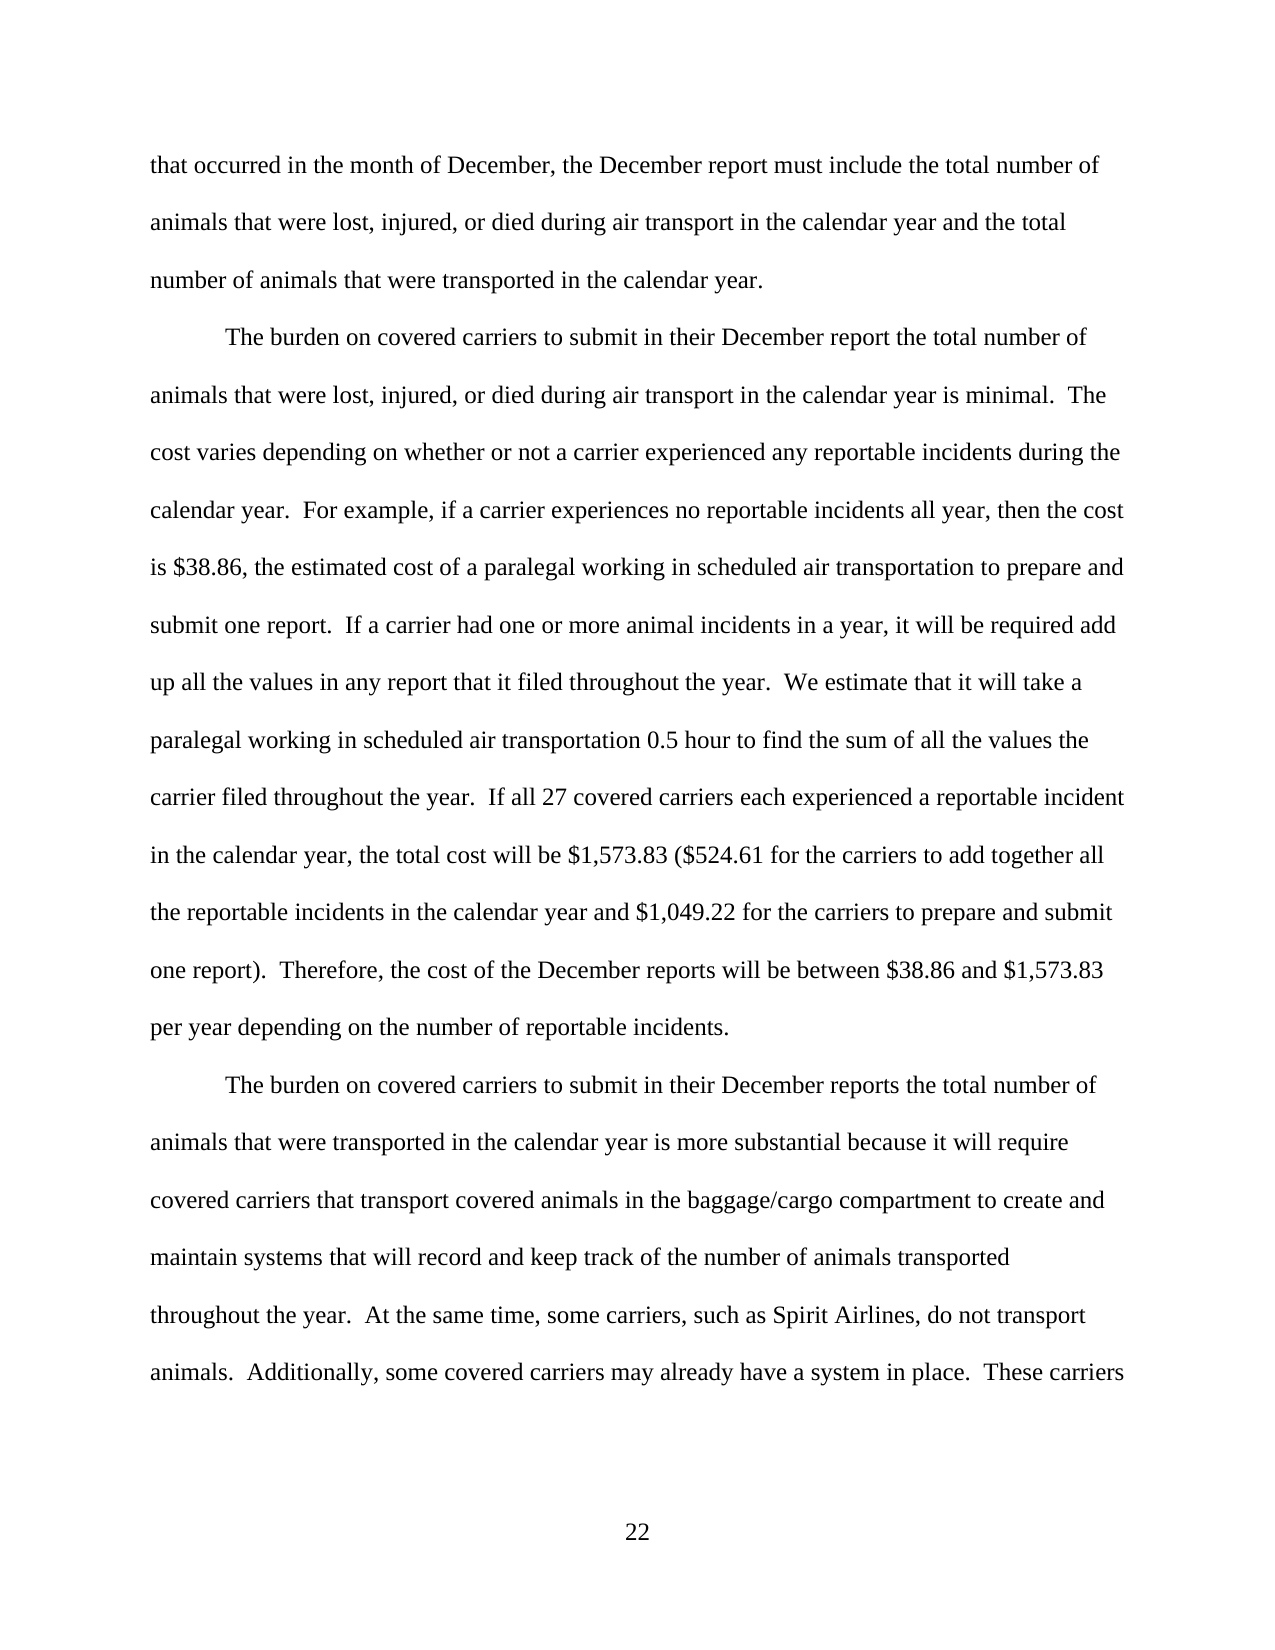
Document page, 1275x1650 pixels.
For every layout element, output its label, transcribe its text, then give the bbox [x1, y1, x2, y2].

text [150, 150, 1125, 294]
text The burden on covered carriers to submit in their December report the total number of animals that were lost, injured, or died during air transport in the calendar year is minimal. The cost varies depending on whether or not a carrier experienced any reportable incidents during the calendar year. For example, if a carrier experiences no reportable incidents all year, then the cost is $38.86, the estimated cost of a paralegal working in scheduled air transportation to prepare and submit one report. If a carrier had one or more animal incidents in a year, it will be required add up all the values in any report that it filed throughout the year. We estimate that it will take a paralegal working in scheduled air transportation 0.5 hour to find the sum of all the values the carrier filed throughout the year. If all 27 covered carriers each experienced a reportable incident in the calendar year, the total cost will be $1,573.83 ($524.61 for the carriers to add together all the reportable incidents in the calendar year and $1,049.22 for the carriers to prepare and submit one report). Therefore, the cost of the December reports will be between $38.86 and $1,573.83 per year depending on the number of reportable incidents. [150, 322, 1125, 1041]
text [150, 1070, 1125, 1386]
